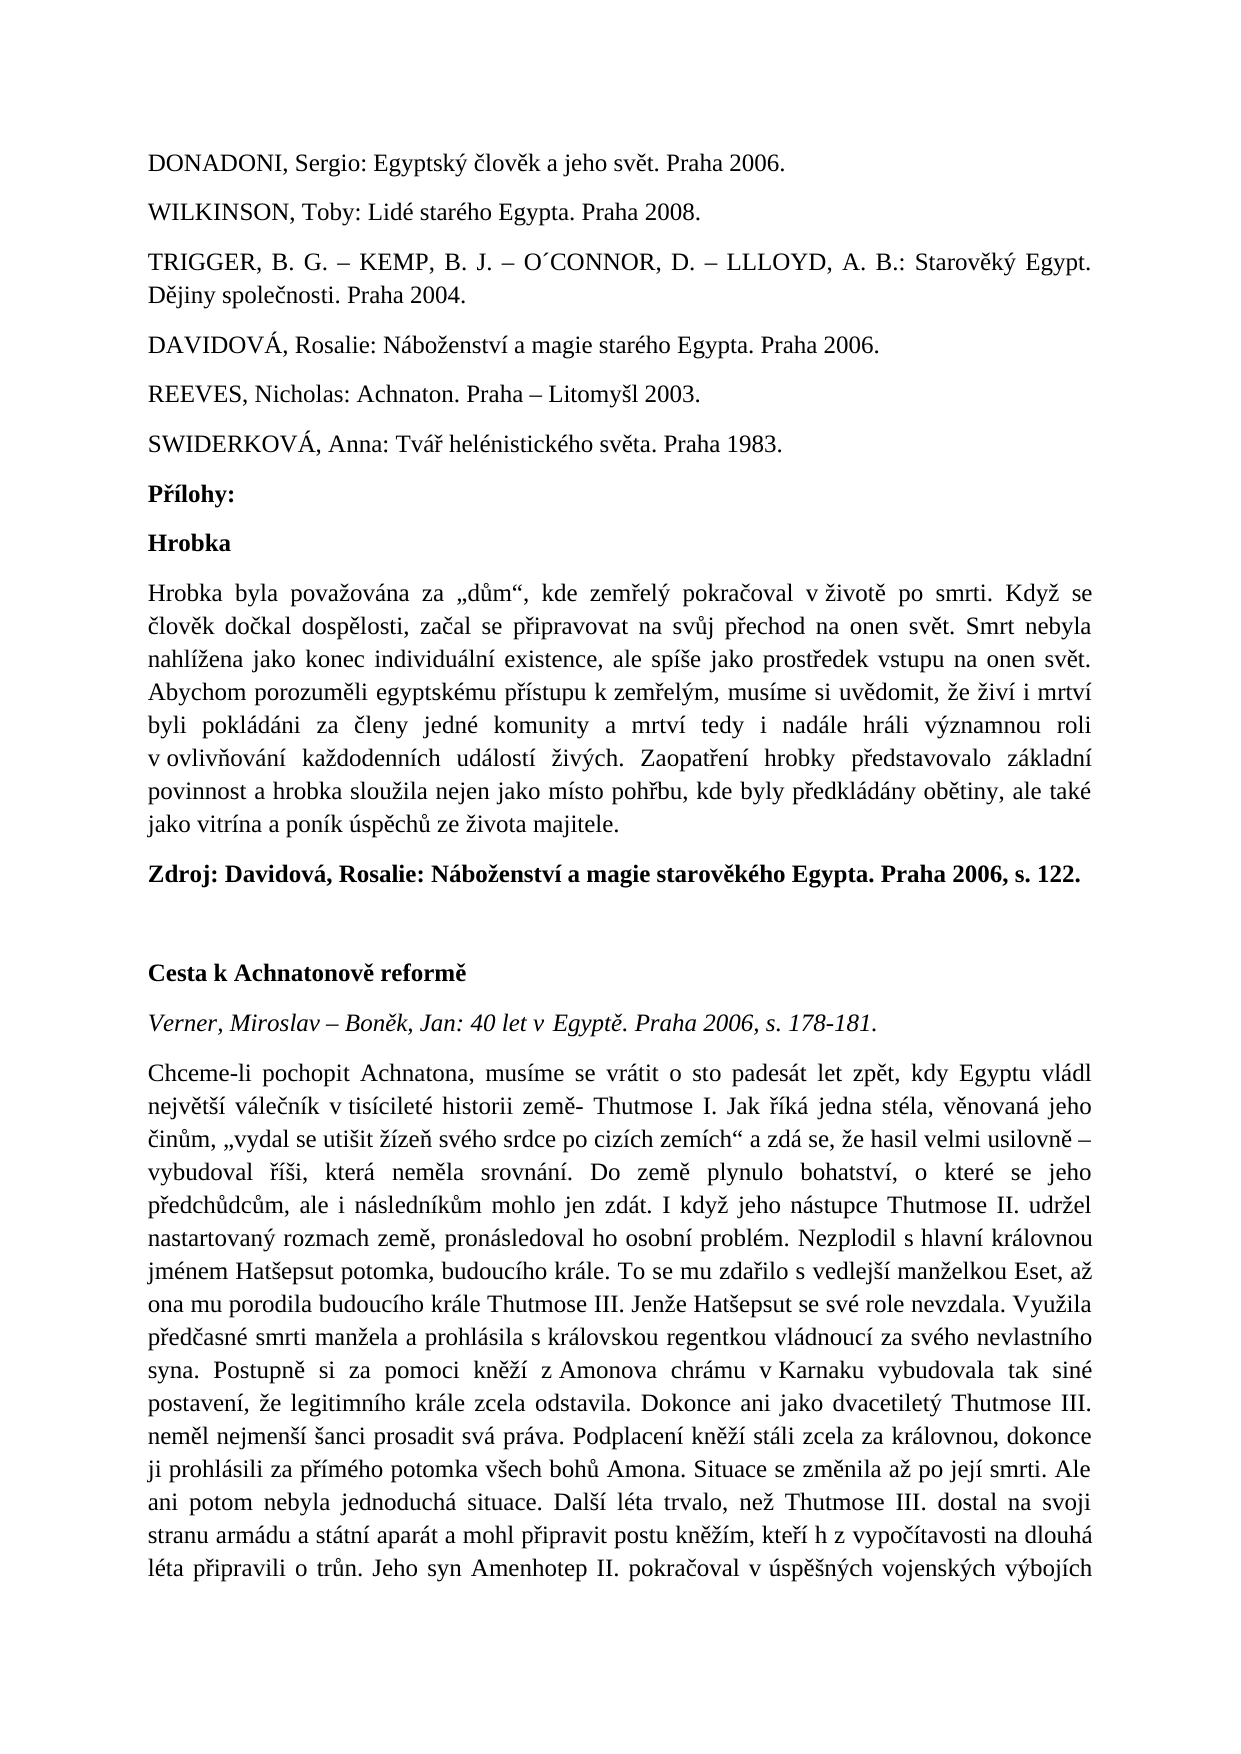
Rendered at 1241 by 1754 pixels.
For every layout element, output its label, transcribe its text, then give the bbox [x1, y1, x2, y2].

text WILKINSON, Toby: Lidé starého Egypta. Praha 2008. [148, 197, 1093, 226]
text Zdroj: Davidová, Rosalie: Náboženství a magie starověkého Egypta. Praha 2006, s. 122. [148, 859, 1093, 888]
text Verner, Miroslav – Boněk, Jan: 40 let v Egyptě. Praha 2006, s. 178-181. [148, 1008, 1093, 1037]
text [148, 1058, 1093, 1582]
text TRIGGER, B. G. – KEMP, B. J. – O´CONNOR, D. – LLLOYD, A. B.: Starověký Egypt. Dějiny společnosti. Praha 2004. [148, 247, 1093, 309]
text SWIDERKOVÁ, Anna: Tvář helénistického světa. Praha 1983. [148, 429, 1093, 458]
text Hrobka byla považována za „dům“, kde zemřelý pokračoval v životě po smrti. Když se člověk dočkal dospělosti, začal se připravovat na svůj přechod na onen svět. Smrt nebyla nahlížena jako konec individuální existence, ale spíše jako prostředek vstupu na onen svět. Abychom porozuměli egyptskému přístupu k zemřelým, musíme si uvědomit, že živí i mrtví byli pokládáni za členy jedné komunity a mrtví tedy i nadále hráli významnou roli v ovlivňování každodenních událostí živých. Zaopatření hrobky představovalo základní povinnost a hrobka sloužila nejen jako místo pohřbu, kde byly předkládány obětiny, ale také jako vitrína a poník úspěchů ze života majitele. [148, 578, 1093, 838]
text DAVIDOVÁ, Rosalie: Náboženství a magie starého Egypta. Praha 2006. [148, 330, 1093, 358]
text REEVES, Nicholas: Achnaton. Praha – Litomyšl 2003. [148, 379, 1093, 408]
text Cesta k Achnatonově reformě [148, 958, 1093, 987]
text DONADONI, Sergio: Egyptský člověk a jeho svět. Praha 2006. [148, 148, 1093, 176]
text Hrobka [148, 528, 1093, 557]
text Přílohy: [148, 479, 1093, 507]
